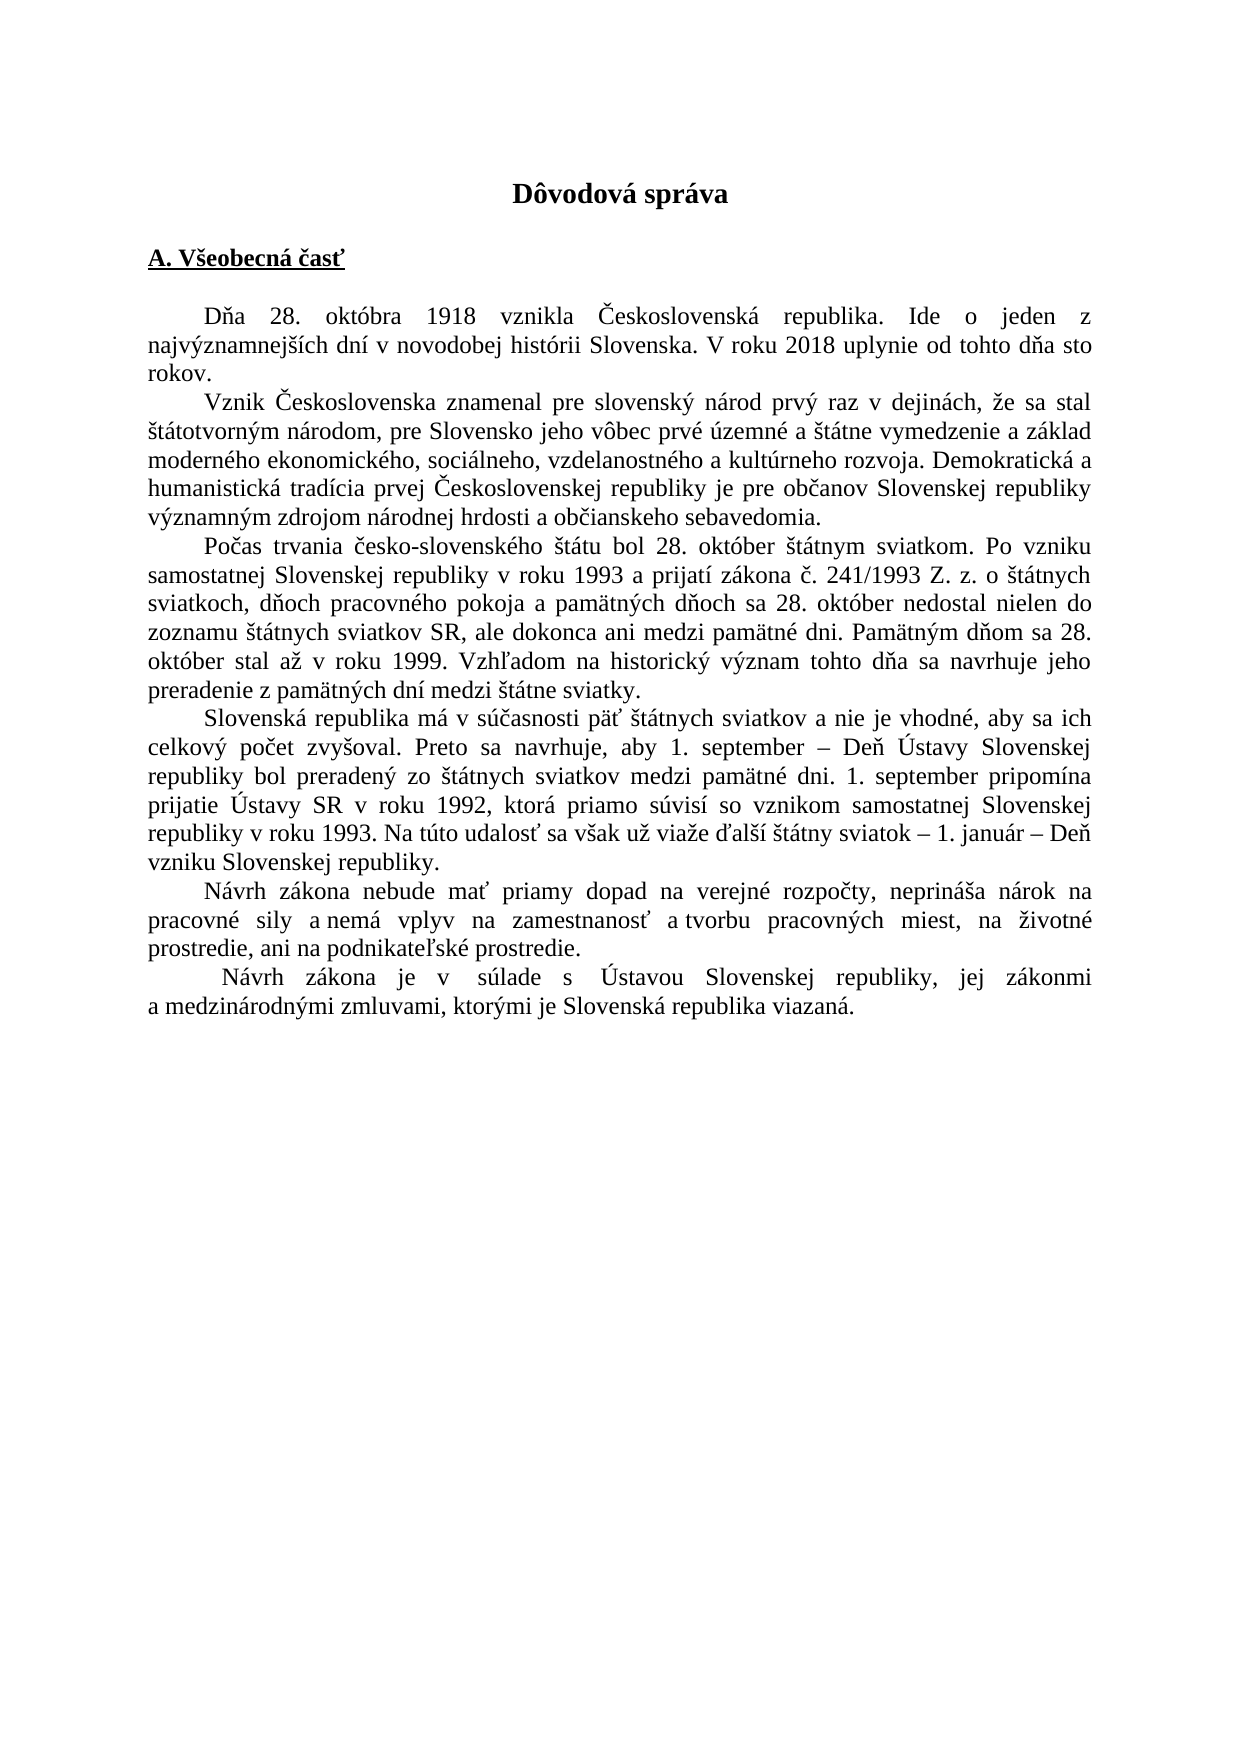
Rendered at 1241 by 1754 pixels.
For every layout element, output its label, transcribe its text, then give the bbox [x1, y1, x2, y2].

text Návrh zákona nebude mať priamy dopad na verejné rozpočty, neprináša nárok na pracovné sily a nemá vplyv na zamestnanosť a tvorbu pracovných miest, na životné prostredie, ani na podnikateľské prostredie. [148, 876, 1093, 962]
text Dňa 28. októbra 1918 vznikla Československá republika. Ide o jeden z najvýznamnejších dní v novodobej histórii Slovenska. V roku 2018 uplynie od tohto dňa sto rokov. [148, 301, 1093, 387]
text Slovenská republika má v súčasnosti päť štátnych sviatkov a nie je vhodné, aby sa ich celkový počet zvyšoval. Preto sa navrhuje, aby 1. september – Deň Ústavy Slovenskej republiky bol preradený zo štátnych sviatkov medzi pamätné dni. 1. september pripomína prijatie Ústavy SR v roku 1992, ktorá priamo súvisí so vznikom samostatnej Slovenskej republiky v roku 1993. Na túto udalosť sa však už viaže ďalší štátny sviatok – 1. január – Deň vzniku Slovenskej republiky. [148, 703, 1093, 876]
text Počas trvania česko-slovenského štátu bol 28. október štátnym sviatkom. Po vzniku samostatnej Slovenskej republiky v roku 1993 a prijatí zákona č. 241/1993 Z. z. o štátnych sviatkoch, dňoch pracovného pokoja a pamätných dňoch sa 28. október nedostal nielen do zoznamu štátnych sviatkov SR, ale dokonca ani medzi pamätné dni. Pamätným dňom sa 28. október stal až v roku 1999. Vzhľadom na historický význam tohto dňa sa navrhuje jeho preradenie z pamätných dní medzi štátne sviatky. [148, 531, 1093, 703]
text Vznik Československa znamenal pre slovenský národ prvý raz v dejinách, že sa stal štátotvorným národom, pre Slovensko jeho vôbec prvé územné a štátne vymedzenie a základ moderného ekonomického, sociálneho, vzdelanostného a kultúrneho rozvoja. Demokratická a humanistická tradícia prvej Československej republiky je pre občanov Slovenskej republiky významným zdrojom národnej hrdosti a občianskeho sebavedomia. [148, 387, 1093, 531]
text Dôvodová správa [148, 176, 1093, 210]
text A. Všeobecná časť [148, 243, 1093, 272]
text Návrh zákona je v súlade s Ústavou Slovenskej republiky, jej zákonmi a medzinárodnými zmluvami, ktorými je Slovenská republika viazaná. [148, 962, 1093, 1020]
